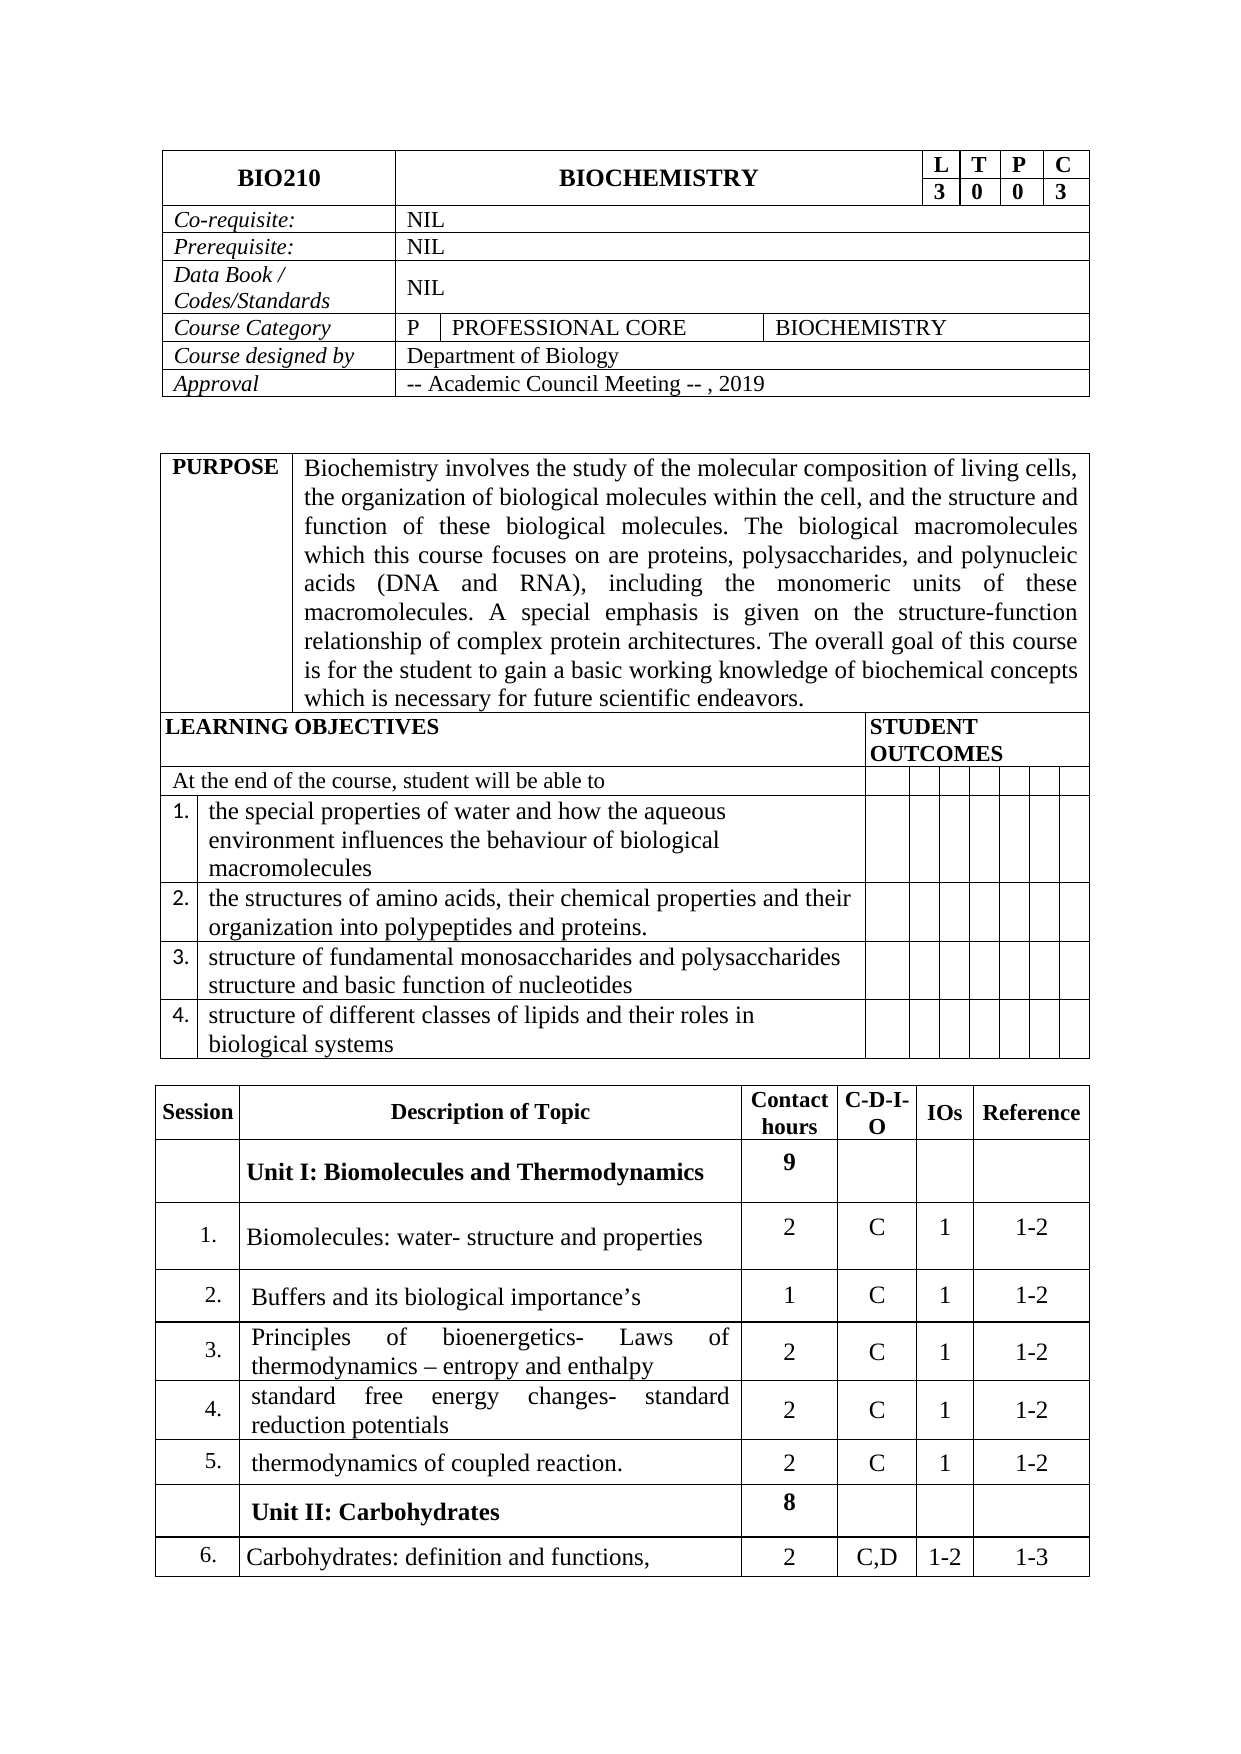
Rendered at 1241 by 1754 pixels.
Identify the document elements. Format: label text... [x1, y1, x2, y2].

table_cell [1030, 883, 1059, 941]
table_cell Course Category [163, 314, 395, 341]
table_cell 2 [742, 1323, 837, 1380]
table_cell the special properties of water and how the aqueous environment influences the behaviour of biological macromolecules [198, 796, 865, 882]
table_cell [156, 1323, 239, 1380]
table_cell 1 [917, 1440, 973, 1484]
table_cell C [838, 1323, 916, 1380]
table_cell 1 [742, 1270, 837, 1321]
table_header BIO210 [163, 151, 395, 205]
table_cell 1-2 [974, 1381, 1089, 1438]
table_cell -- Academic Council Meeting -- , 2019 [396, 370, 1089, 396]
table_cell C [838, 1440, 916, 1484]
table_cell 2 [742, 1440, 837, 1484]
table_cell Data Book / Codes/Standards [163, 261, 395, 313]
table_cell structure of different classes of lipids and their roles in biological systems [198, 1000, 865, 1058]
table_cell [156, 1440, 239, 1484]
table_cell [940, 796, 969, 882]
table_cell [866, 796, 909, 882]
table_cell C [838, 1270, 916, 1321]
table_cell NIL [396, 206, 1089, 232]
table_cell [1030, 767, 1059, 795]
table_cell thermodynamics of coupled reaction. [240, 1440, 741, 1484]
table_header L [923, 151, 959, 177]
table_cell 0 [961, 179, 1000, 205]
table_cell 2 [742, 1203, 837, 1269]
table_cell 1-2 [917, 1538, 973, 1576]
table_cell [974, 1485, 1089, 1536]
table_cell 1-2 [974, 1323, 1089, 1380]
table_cell Prerequisite: [163, 233, 395, 259]
table_header IOs [917, 1086, 973, 1139]
table_cell [1030, 1000, 1059, 1058]
table_header Session [156, 1086, 239, 1139]
table_cell C [838, 1381, 916, 1438]
table_cell P [396, 314, 440, 341]
table_cell 0 [1001, 179, 1043, 205]
table_cell [1060, 883, 1089, 941]
table_header T [961, 151, 1000, 177]
table_header Description of Topic [240, 1086, 741, 1139]
table_cell [161, 1000, 197, 1058]
table_cell Course designed by [163, 342, 395, 369]
table_cell [1030, 796, 1059, 882]
table_cell [1000, 796, 1029, 882]
table_cell 9 [742, 1140, 837, 1202]
table_cell [1000, 942, 1029, 999]
table_cell [866, 767, 909, 795]
table_cell [866, 883, 909, 941]
table_cell 1-2 [974, 1203, 1089, 1269]
table_cell [910, 1000, 939, 1058]
table_cell C,D [838, 1538, 916, 1576]
table_cell [156, 1538, 239, 1576]
table_cell 1-2 [974, 1440, 1089, 1484]
table_cell 3 [923, 179, 959, 205]
table_cell Co-requisite: [163, 206, 395, 232]
table_cell [161, 883, 197, 941]
table_cell 1 [917, 1203, 973, 1269]
table_cell 2 [742, 1538, 837, 1576]
table_cell 1-3 [974, 1538, 1089, 1576]
table_cell [910, 767, 939, 795]
table_cell 3 [1044, 179, 1089, 205]
table_cell [1060, 767, 1089, 795]
table_header P [1001, 151, 1043, 177]
table_cell [1000, 767, 1029, 795]
table_cell [974, 1140, 1089, 1202]
table_cell [866, 1000, 909, 1058]
table_cell At the end of the course, student will be able to [161, 767, 865, 795]
table_cell 2 [742, 1381, 837, 1438]
table_cell [156, 1485, 239, 1536]
table_cell [156, 1381, 239, 1438]
table_cell 1 [917, 1381, 973, 1438]
table_cell NIL [396, 233, 1089, 259]
table_cell [970, 883, 999, 941]
table_header C [1044, 151, 1089, 177]
table_cell [1000, 883, 1029, 941]
table_cell 8 [742, 1485, 837, 1536]
table_cell [970, 796, 999, 882]
table_header PURPOSE [161, 454, 292, 712]
table_cell [970, 767, 999, 795]
table_cell [917, 1485, 973, 1536]
table_cell standard free energy changes- standard reduction potentials [240, 1381, 741, 1438]
table_cell [1030, 942, 1059, 999]
table_cell [838, 1485, 916, 1536]
table_cell [910, 942, 939, 999]
table_cell 1 [917, 1270, 973, 1321]
table_cell [156, 1270, 239, 1321]
table_cell [1060, 942, 1089, 999]
table_cell [910, 796, 939, 882]
table_cell 1 [917, 1323, 973, 1380]
table_cell [838, 1140, 916, 1202]
table_cell LEARNING OBJECTIVES [161, 713, 865, 766]
table_cell STUDENT OUTCOMES [866, 713, 1089, 766]
table_cell [970, 1000, 999, 1058]
table_cell Unit II: Carbohydrates [240, 1485, 741, 1536]
table_cell [866, 942, 909, 999]
table_cell BIOCHEMISTRY [764, 314, 1089, 341]
table_header Contact hours [742, 1086, 837, 1139]
table_cell Biomolecules: water- structure and properties [240, 1203, 741, 1269]
table_header BIOCHEMISTRY [396, 151, 922, 205]
table_cell the structures of amino acids, their chemical properties and their organization into polypeptides and proteins. [198, 883, 865, 941]
table_cell [940, 942, 969, 999]
table_cell [940, 883, 969, 941]
table_header Reference [974, 1086, 1089, 1139]
table_cell [910, 883, 939, 941]
table_cell [1060, 796, 1089, 882]
table_cell structure of fundamental monosaccharides and polysaccharides structure and basic function of nucleotides [198, 942, 865, 999]
table_cell Carbohydrates: definition and functions, [240, 1538, 741, 1576]
table_cell Unit I: Biomolecules and Thermodynamics [240, 1140, 741, 1202]
table_cell Principles of bioenergetics- Laws of thermodynamics – entropy and enthalpy [240, 1323, 741, 1380]
table_cell Approval [163, 370, 395, 396]
table_cell [156, 1140, 239, 1202]
table_cell PROFESSIONAL CORE [441, 314, 763, 341]
table_header Biochemistry involves the study of the molecular composition of living cells, the organization of biological molecules within the cell, and the structure and function of these biological molecules. The biological macromolecules which this course focuses on are proteins, polysaccharides, and polynucleic acids (DNA and RNA), including the monomeric units of these macromolecules. A special emphasis is given on the structure-function relationship of complex protein architectures. The overall goal of this course is for the student to gain a basic working knowledge of biochemical concepts which is necessary for future scientific endeavors. [293, 454, 1089, 712]
table_cell [161, 796, 197, 882]
table_cell [970, 942, 999, 999]
table_cell NIL [396, 261, 1089, 313]
table_cell 1-2 [974, 1270, 1089, 1321]
table_cell [940, 767, 969, 795]
table_cell [156, 1203, 239, 1269]
table_cell [161, 942, 197, 999]
table_cell C [838, 1203, 916, 1269]
table_cell [940, 1000, 969, 1058]
table_cell [917, 1140, 973, 1202]
table_cell Department of Biology [396, 342, 1089, 369]
table_cell Buffers and its biological importance’s [240, 1270, 741, 1321]
table_cell [1000, 1000, 1029, 1058]
table_cell [1060, 1000, 1089, 1058]
table_header C-D-I-O [838, 1086, 916, 1139]
